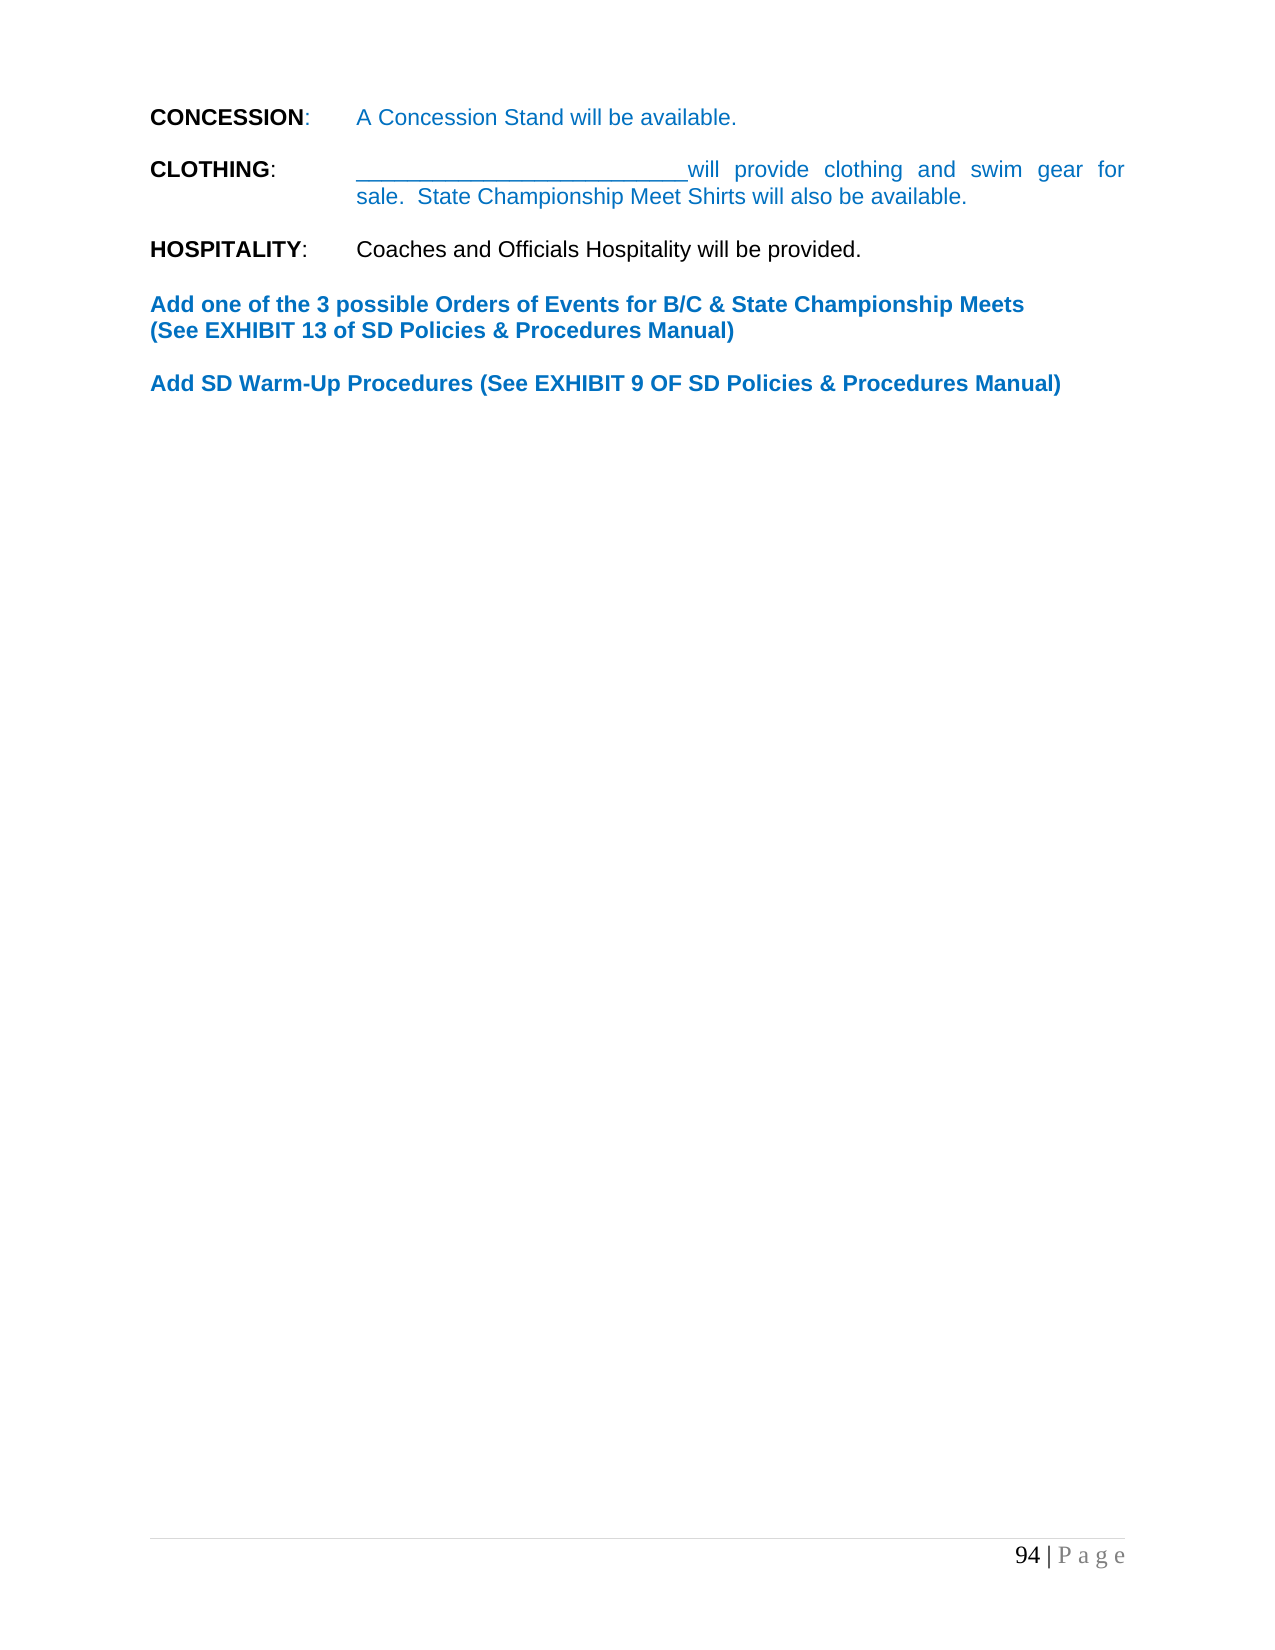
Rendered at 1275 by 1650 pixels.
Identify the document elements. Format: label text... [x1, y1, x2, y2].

text CLOTHING: __________________________will provide clothing and swim gear for sale. State Championship Meet Shirts will also be available. [150, 156, 1125, 209]
text Add SD Warm-Up Procedures (See EXHIBIT 9 OF SD Policies & Procedures Manual) [150, 370, 1125, 396]
text Add one of the 3 possible Orders of Events for B/C & State Championship Meets [150, 291, 1125, 317]
text CONCESSION: A Concession Stand will be available. [150, 104, 1125, 130]
text HOSPITALITY: Coaches and Officials Hospitality will be provided. [150, 236, 1125, 262]
text (See EXHIBIT 13 of SD Policies & Procedures Manual) [150, 317, 1125, 343]
